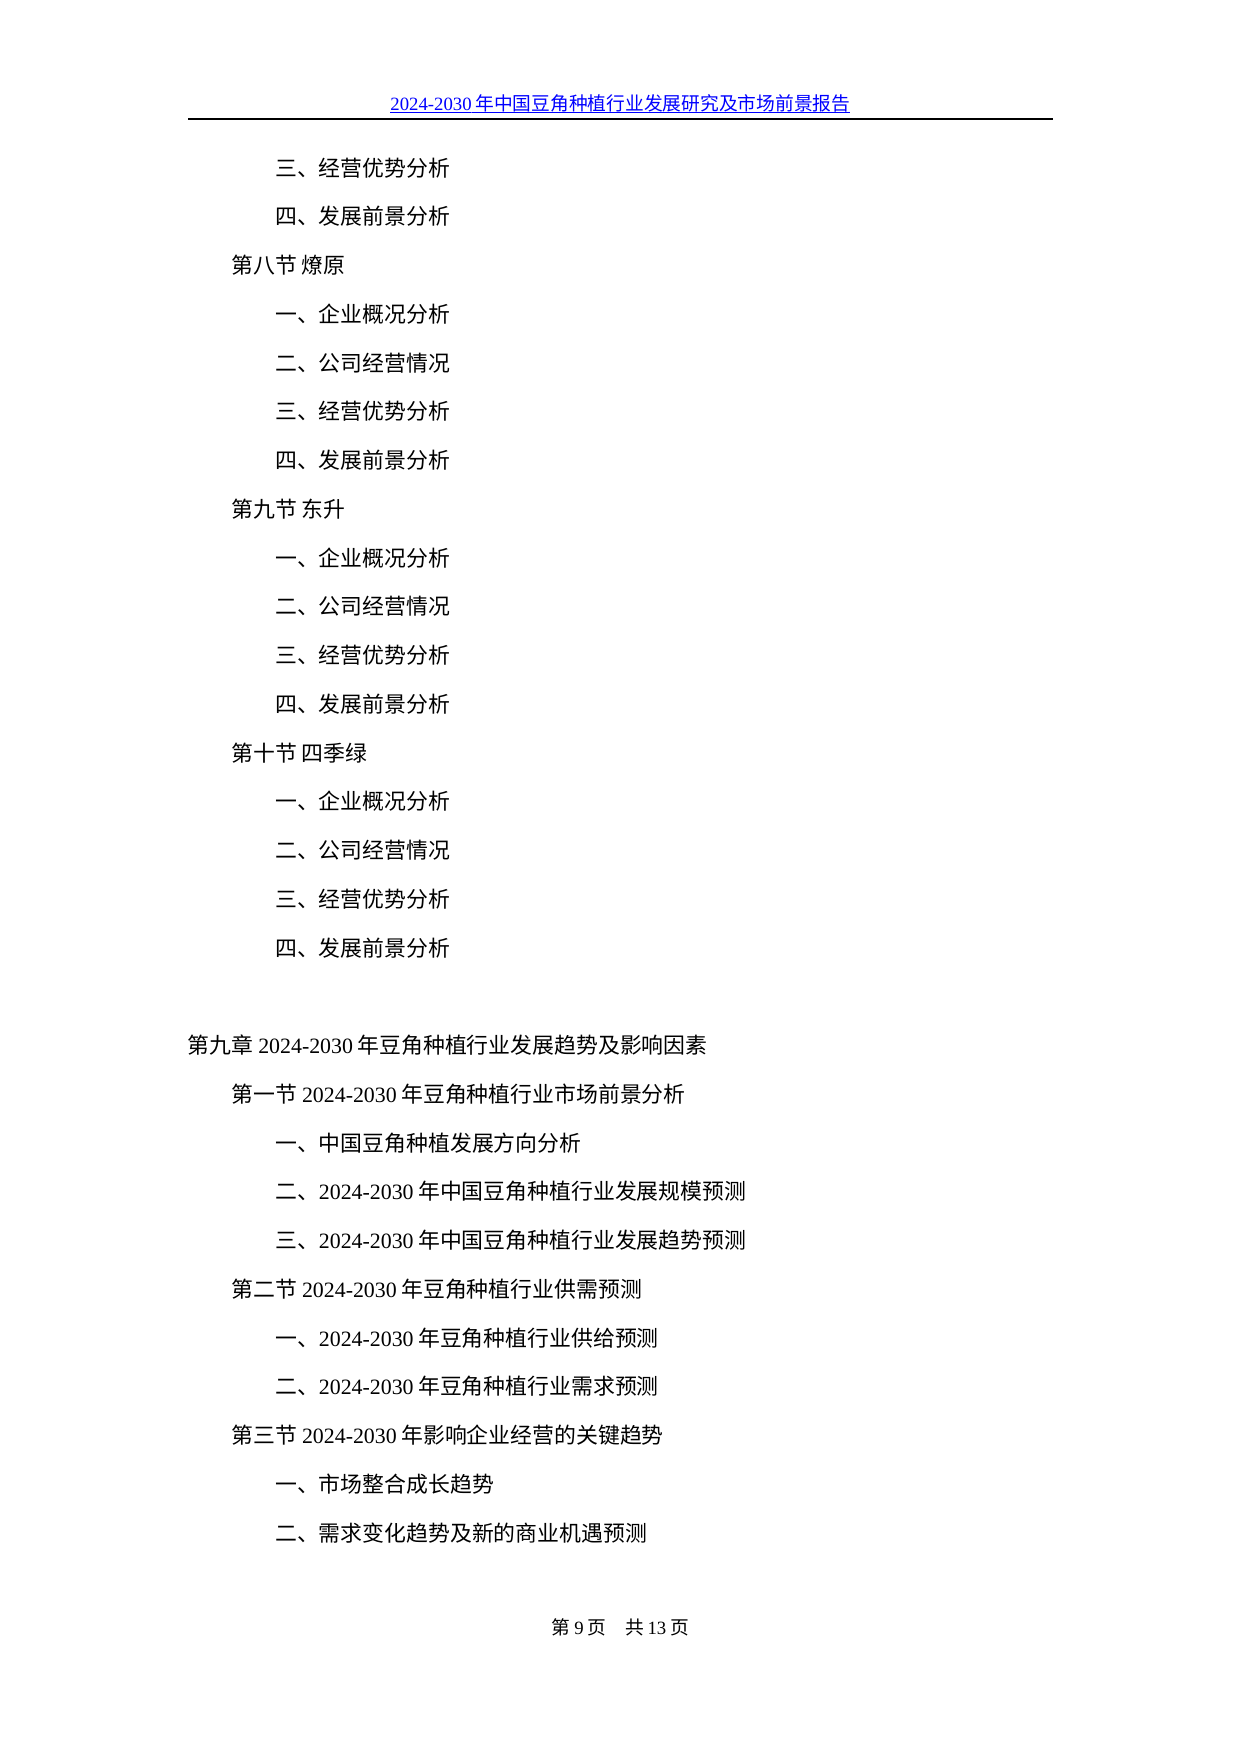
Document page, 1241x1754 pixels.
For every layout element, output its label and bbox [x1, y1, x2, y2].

text [187, 150, 1053, 1548]
